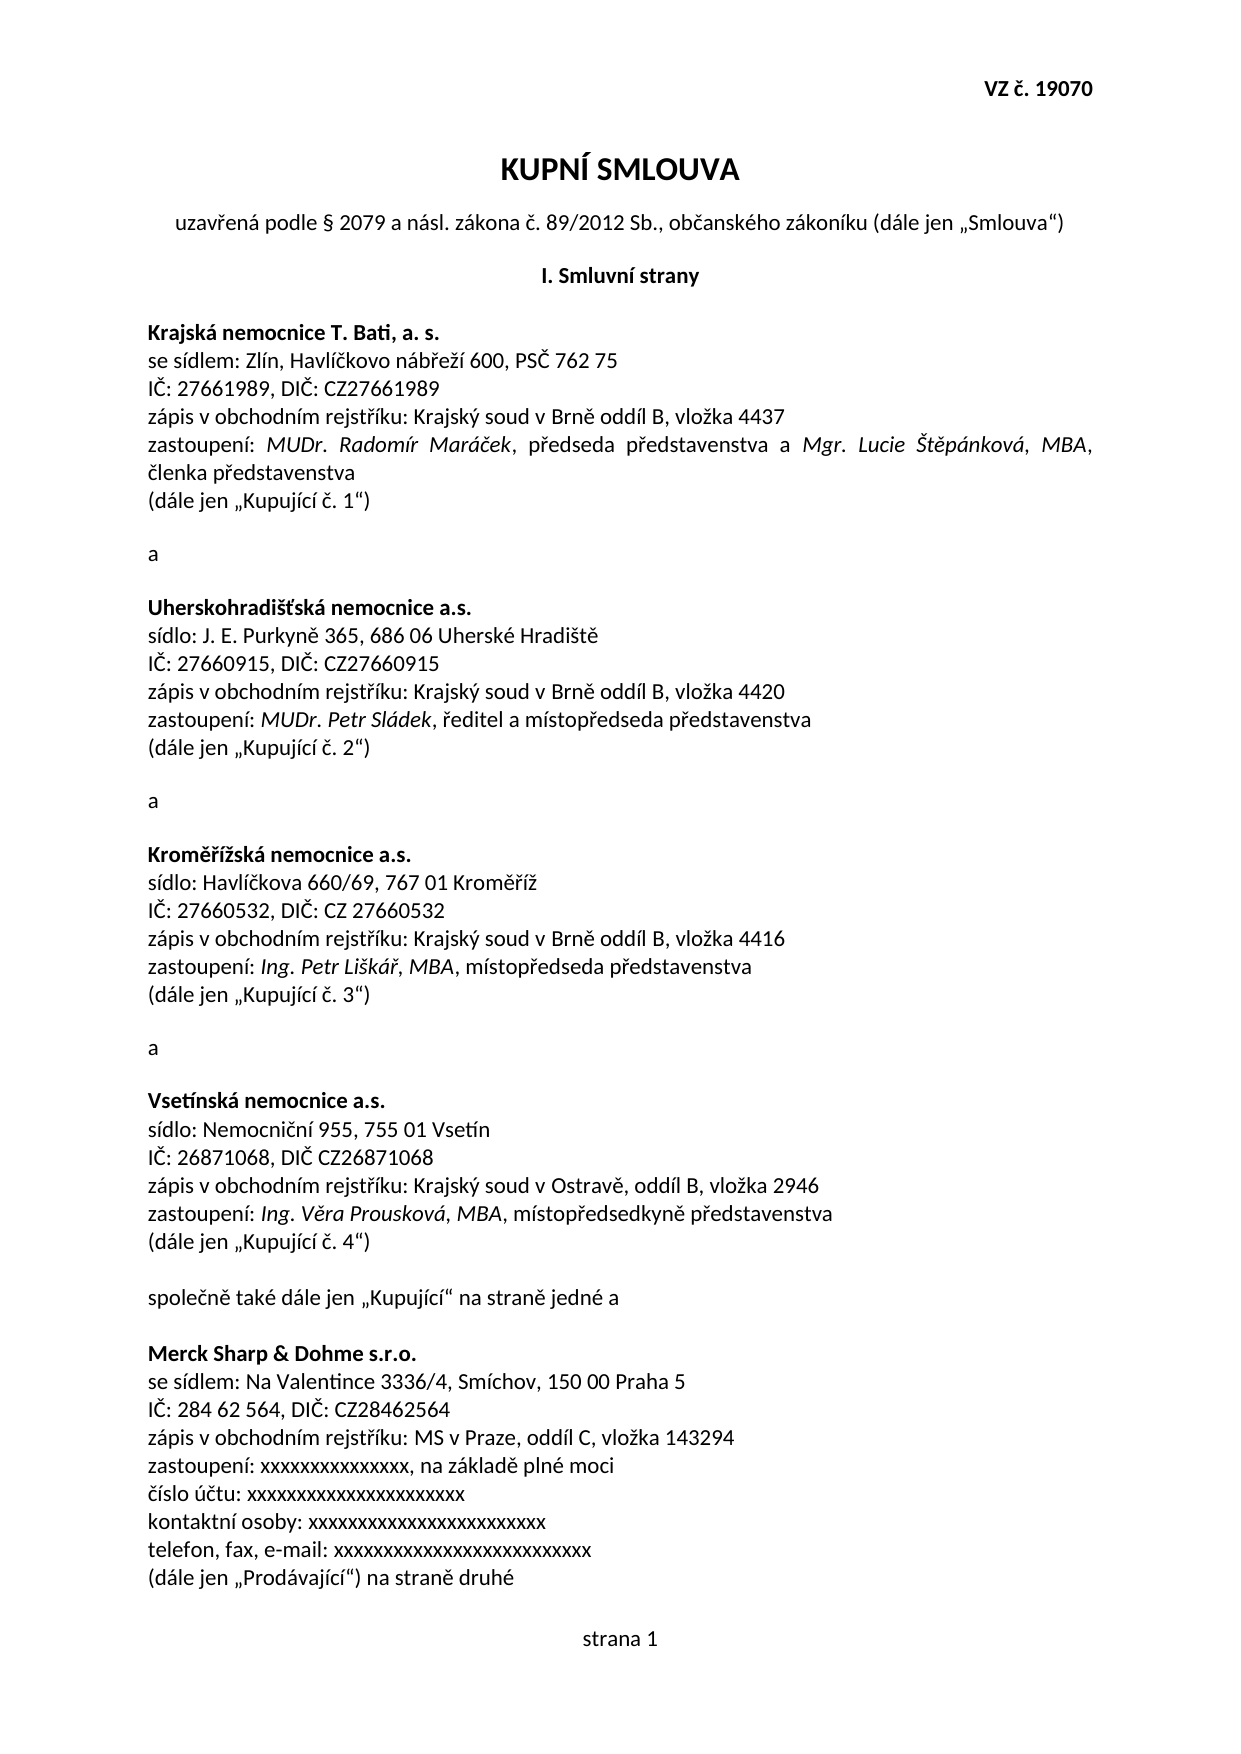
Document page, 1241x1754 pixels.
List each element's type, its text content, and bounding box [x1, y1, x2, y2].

text Vsetínská nemocnice a.s. [148, 1087, 1093, 1115]
text Uherskohradišťská nemocnice a.s. [148, 593, 1111, 621]
text zastoupení: Ing. Věra Prousková, MBA, místopředsedkyně představenstva [148, 1199, 1093, 1227]
text (dále jen „Kupující č. 4“) [148, 1227, 1093, 1255]
text KUPNÍ SMLOUVA [148, 148, 1093, 188]
text a [148, 786, 1093, 814]
text zápis v obchodním rejstříku: MS v Praze, oddíl C, vložka 143294 [148, 1423, 1093, 1451]
text zastoupení: MUDr. Petr Sládek, ředitel a místopředseda představenstva [148, 705, 1093, 733]
text zastoupení: xxxxxxxxxxxxxxx, na základě plné moci [148, 1451, 1093, 1479]
text společně také dále jen „Kupující“ na straně jedné a [148, 1283, 1093, 1311]
text se sídlem: Zlín, Havlíčkovo nábřeží 600, PSČ 762 75 [148, 346, 1093, 374]
text Merck Sharp & Dohme s.r.o. [148, 1339, 1093, 1367]
text a [148, 539, 1093, 567]
text sídlo: J. E. Purkyně 365, 686 06 Uherské Hradiště [148, 621, 1111, 649]
text IČ: 27660915, DIČ: CZ27660915 [148, 649, 1111, 677]
text Kroměřížská nemocnice a.s. [148, 840, 1093, 868]
text (dále jen „Kupující č. 1“) [148, 486, 1093, 514]
text Krajská nemocnice T. Bati, a. s. [148, 318, 1093, 346]
text IČ: 284 62 564, DIČ: CZ28462564 [148, 1395, 1093, 1423]
text a [148, 1033, 1093, 1061]
text uzavřená podle § 2079 a násl. zákona č. 89/2012 Sb., občanského zákoníku (dále jen „Smlouva“) [148, 208, 1093, 236]
text telefon, fax, e-mail: xxxxxxxxxxxxxxxxxxxxxxxxxx [148, 1535, 1093, 1563]
text zastoupení: Ing. Petr Liškář, MBA, místopředseda představenstva [148, 952, 1093, 980]
text IČ: 27660532, DIČ: CZ 27660532 [148, 896, 1093, 924]
text zápis v obchodním rejstříku: Krajský soud v Brně oddíl B, vložka 4420 [148, 677, 1093, 705]
text IČ: 27661989, DIČ: CZ27661989 [148, 374, 1093, 402]
text se sídlem: Na Valentince 3336/4, Smíchov, 150 00 Praha 5 [148, 1367, 1093, 1395]
text (dále jen „Kupující č. 3“) [148, 980, 1093, 1008]
text (dále jen „Kupující č. 2“) [148, 733, 1093, 761]
text I. Smluvní strany [148, 262, 1093, 290]
text kontaktní osoby: xxxxxxxxxxxxxxxxxxxxxxxx [148, 1507, 1093, 1535]
text zápis v obchodním rejstříku: Krajský soud v Ostravě, oddíl B, vložka 2946 [148, 1171, 1093, 1199]
text IČ: 26871068, DIČ CZ26871068 [148, 1143, 1093, 1171]
text zastoupení: MUDr. Radomír Maráček, předseda představenstva a Mgr. Lucie Štěpánková, MBA, členka představenstva [148, 430, 1093, 486]
text zápis v obchodním rejstříku: Krajský soud v Brně oddíl B, vložka 4437 [148, 402, 1093, 430]
text číslo účtu: xxxxxxxxxxxxxxxxxxxxxx [148, 1479, 1093, 1507]
text zápis v obchodním rejstříku: Krajský soud v Brně oddíl B, vložka 4416 [148, 924, 1093, 952]
text (dále jen „Prodávající“) na straně druhé [148, 1563, 1093, 1591]
text sídlo: Havlíčkova 660/69, 767 01 Kroměříž [148, 868, 1093, 896]
text sídlo: Nemocniční 955, 755 01 Vsetín [148, 1115, 1093, 1143]
